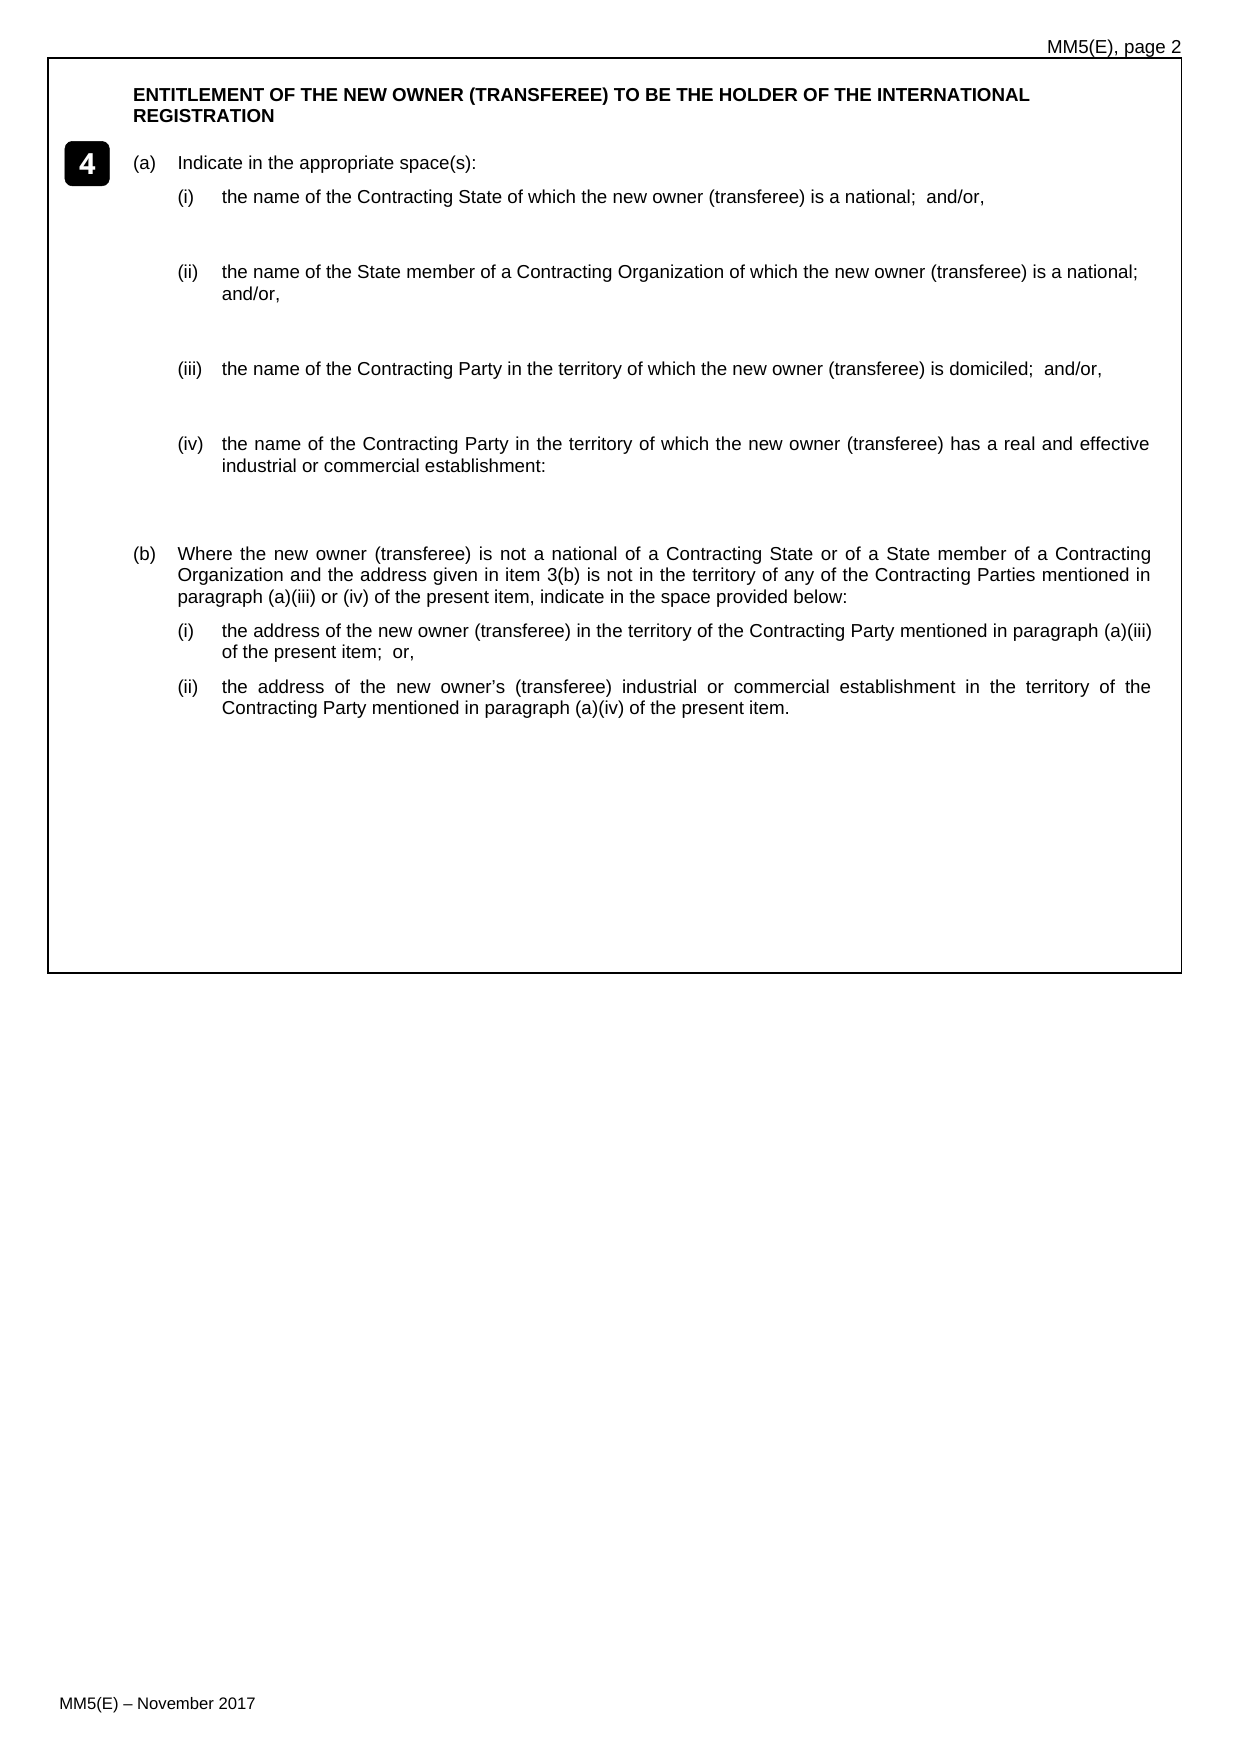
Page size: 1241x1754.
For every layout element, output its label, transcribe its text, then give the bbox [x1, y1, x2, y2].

table_cell ENTITLEMENT OF THE NEW OWNER (TRANSFEREE) TO BE THE HOLDER OF THE INTERNATIONAL REGISTRATION (a) Indicate in the appropriate space(s): (i) the name of the Contracting State of which the new owner (transferee) is a national; and/or, (ii) the name of the State member of a Contracting Organization of which the new owner (transferee) is a national; and/or, (iii) the name of the Contracting Party in the territory of which the new owner (transferee) is domiciled; and/or, (iv) the name of the Contracting Party in the territory of which the new owner (transferee) has a real and effective industrial or commercial establishment: (b) Where the new owner (transferee) is not a national of a Contracting State or of a State member of a Contracting Organization and the address given in item 3(b) is not in the territory of any of the Contracting Parties mentioned in paragraph (a)(iii) or (iv) of the present item, indicate in the space provided below: (i) the address of the new owner (transferee) in the territory of the Contracting Party mentioned in paragraph (a)(iii) of the present item; or, (ii) the address of the new owner’s (transferee) industrial or commercial establishment in the territory of the Contracting Party mentioned in paragraph (a)(iv) of the present item. [49, 59, 1181, 972]
table_cell [48, 974, 1181, 978]
